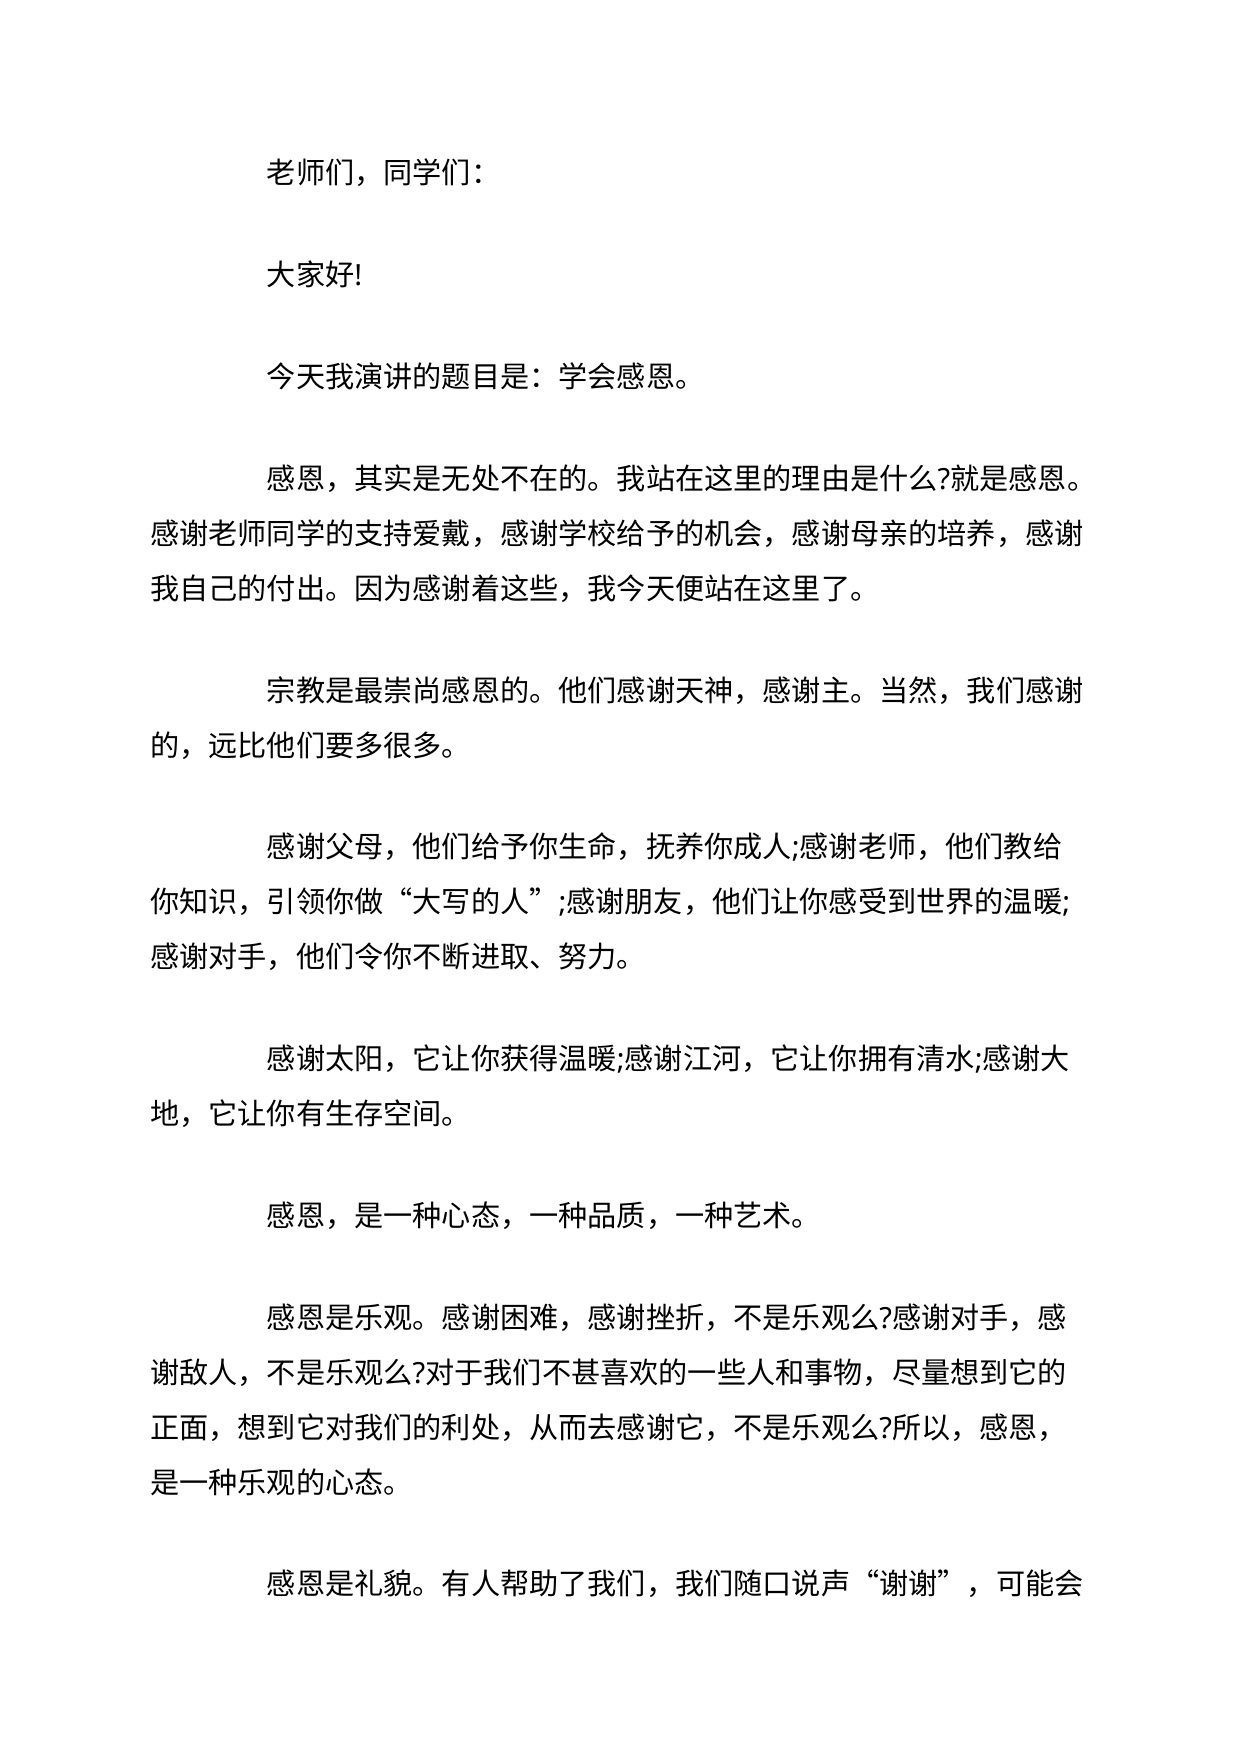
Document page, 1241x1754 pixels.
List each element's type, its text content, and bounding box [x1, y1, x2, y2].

text 感谢父母，他们给予你生命，抚养你成人;感谢老师，他们教给你知识，引领你做“大写的人”;感谢朋友，他们让你感受到世界的温暖;感谢对手，他们令你不断进取、努力。 [150, 824, 1090, 976]
text 大家好! [150, 252, 1090, 294]
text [150, 1561, 1090, 1603]
text 感恩是乐观。感谢困难，感谢挫折，不是乐观么?感谢对手，感谢敌人，不是乐观么?对于我们不甚喜欢的一些人和事物，尽量想到它的正面，想到它对我们的利处，从而去感谢它，不是乐观么?所以，感恩，是一种乐观的心态。 [150, 1294, 1090, 1501]
text 今天我演讲的题目是：学会感恩。 [150, 354, 1090, 396]
text 感恩，其实是无处不在的。我站在这里的理由是什么?就是感恩。感谢老师同学的支持爱戴，感谢学校给予的机会，感谢母亲的培养，感谢我自己的付出。因为感谢着这些，我今天便站在这里了。 [150, 456, 1090, 608]
text 感谢太阳，它让你获得温暖;感谢江河，它让你拥有清水;感谢大地，它让你有生存空间。 [150, 1036, 1090, 1133]
text 宗教是最崇尚感恩的。他们感谢天神，感谢主。当然，我们感谢的，远比他们要多很多。 [150, 667, 1090, 764]
text 老师们，同学们： [150, 150, 1090, 192]
text 感恩，是一种心态，一种品质，一种艺术。 [150, 1192, 1090, 1235]
